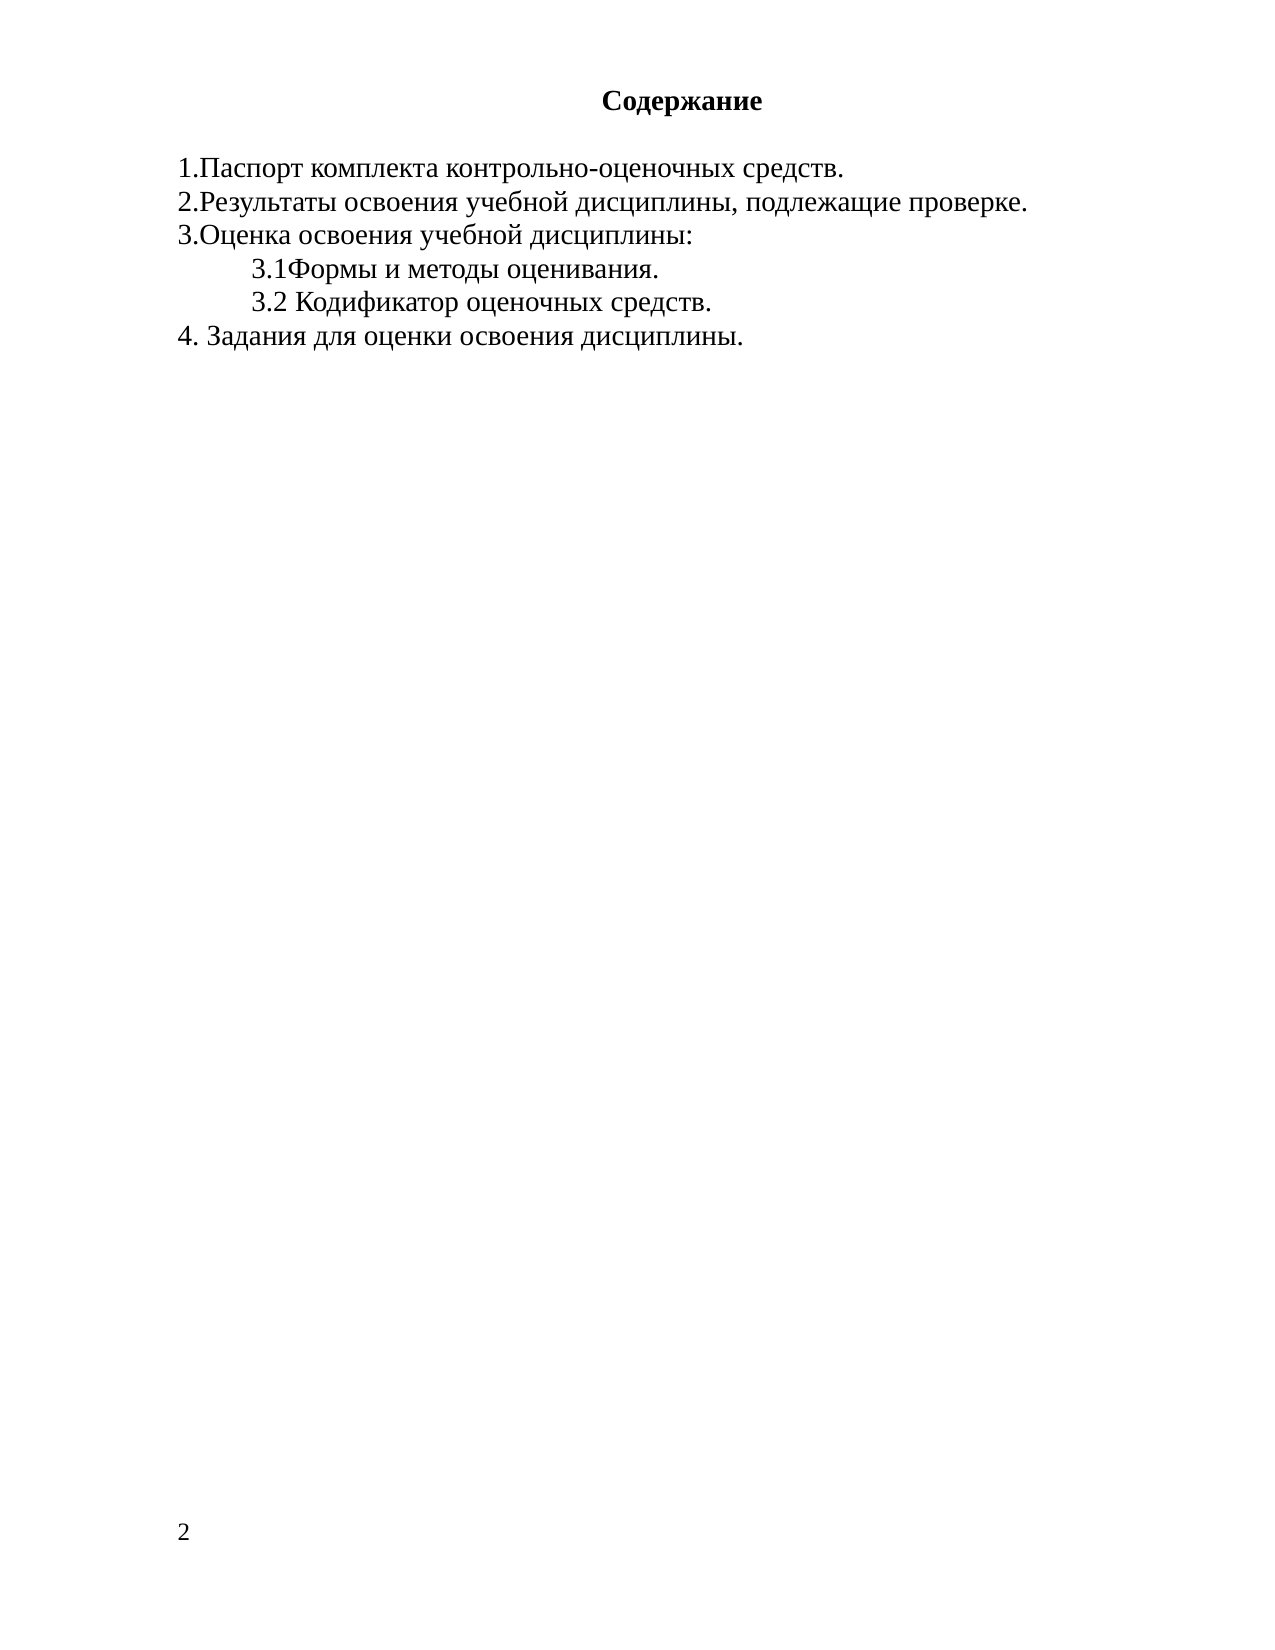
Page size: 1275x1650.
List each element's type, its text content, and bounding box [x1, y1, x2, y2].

text Содержание [177, 83, 1186, 117]
text 1.Паспорт комплекта контрольно-оценочных средств. [177, 150, 1186, 184]
text 4. Задания для оценки освоения дисциплины. [177, 318, 1186, 351]
text 3.1Формы и методы оценивания. [177, 251, 1186, 284]
text 3.Оценка освоения учебной дисциплины: [177, 217, 1186, 251]
text 2.Результаты освоения учебной дисциплины, подлежащие проверке. [177, 184, 1186, 217]
text 3.2 Кодификатор оценочных средств. [177, 284, 1186, 318]
